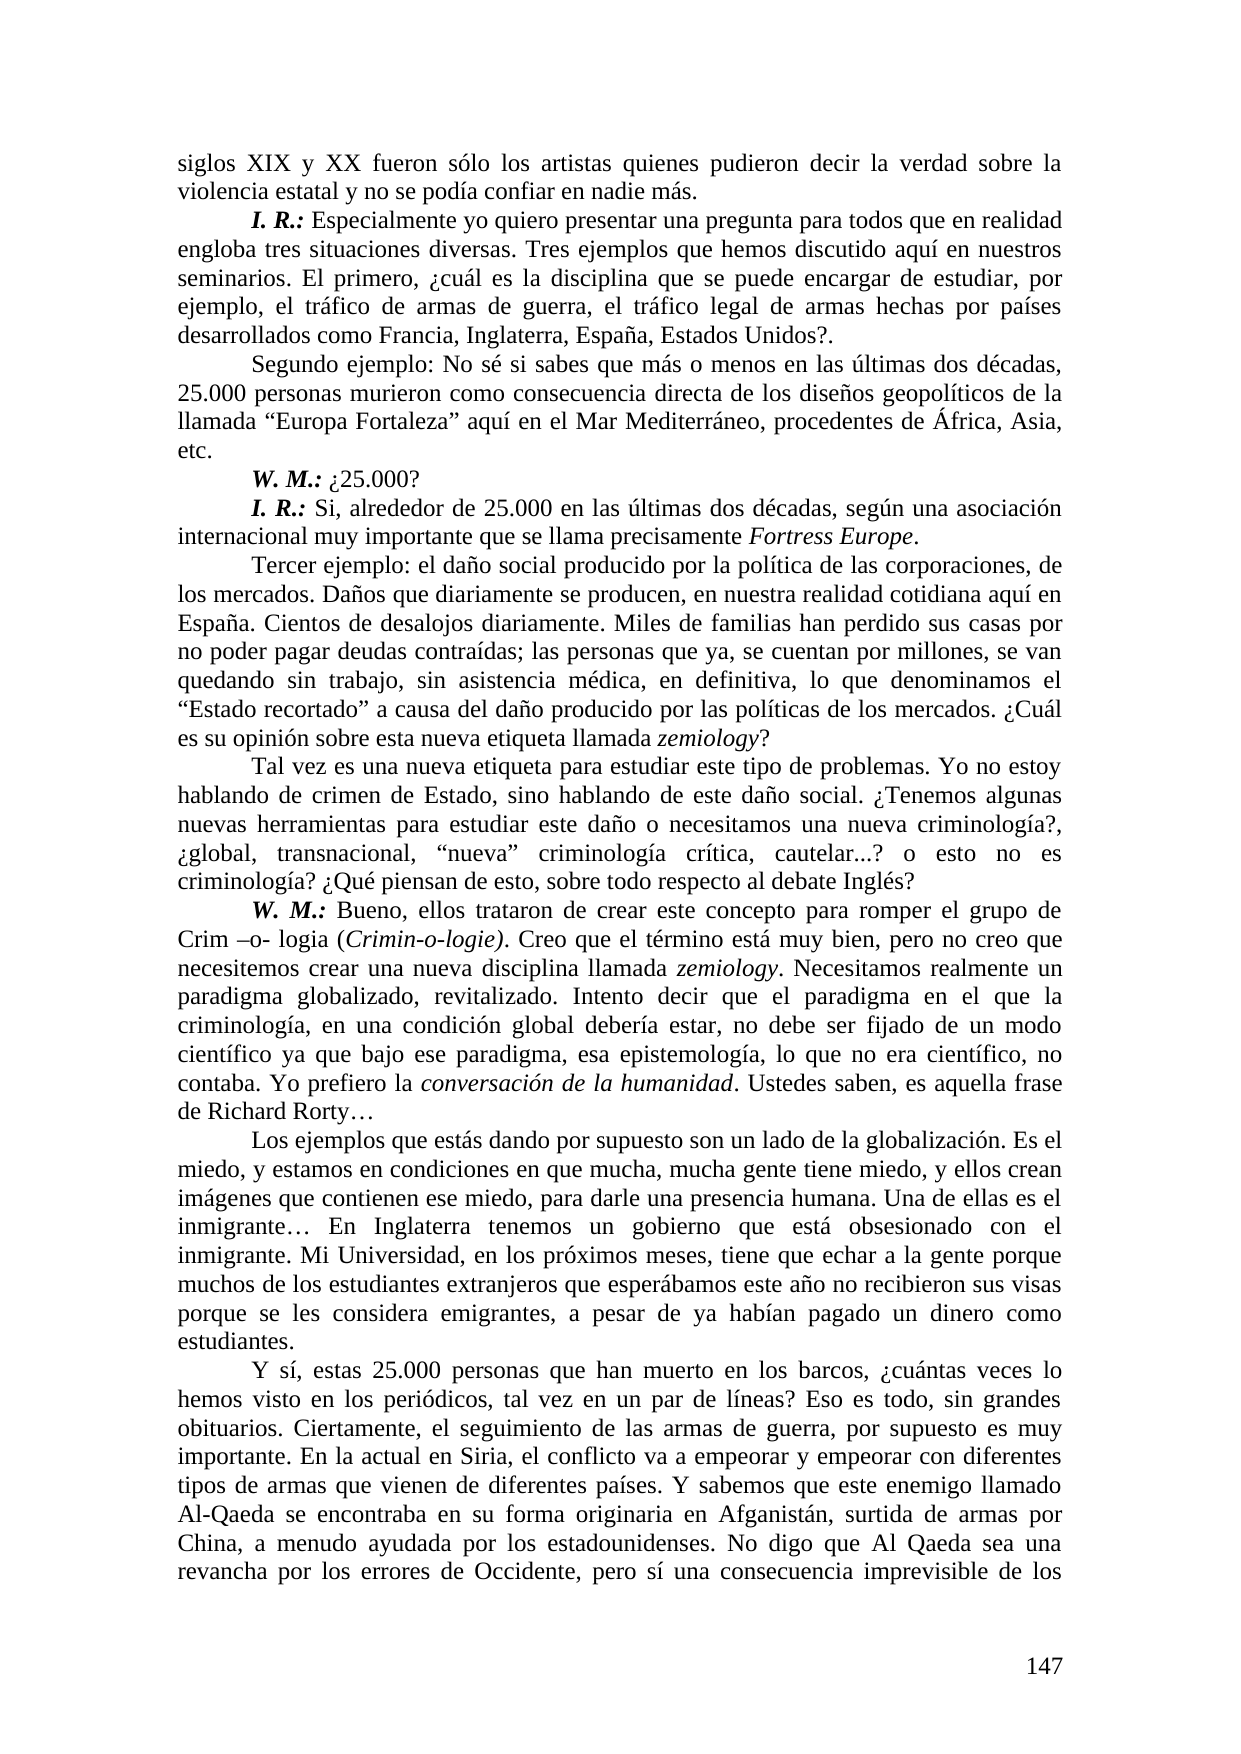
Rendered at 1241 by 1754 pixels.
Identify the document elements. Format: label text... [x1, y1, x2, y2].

text I. R.: Si, alrededor de 25.000 en las últimas dos décadas, según una asociación internacional muy importante que se llama precisamente Fortress Europe. [177, 493, 1063, 550]
text W. M.: Bueno, ellos trataron de crear este concepto para romper el grupo de Crim –o- logia (Crimin-o-logie). Creo que el término está muy bien, pero no creo que necesitemos crear una nueva disciplina llamada zemiology. Necesitamos realmente un paradigma globalizado, revitalizado. Intento decir que el paradigma en el que la criminología, en una condición global debería estar, no debe ser fijado de un modo científico ya que bajo ese paradigma, esa epistemología, lo que no era científico, no contaba. Yo prefiero la conversación de la humanidad. Ustedes saben, es aquella frase de Richard Rorty… [177, 895, 1063, 1125]
text Segundo ejemplo: No sé si sabes que más o menos en las últimas dos décadas, 25.000 personas murieron como consecuencia directa de los diseños geopolíticos de la llamada “Europa Fortaleza” aquí en el Mar Mediterráneo, procedentes de África, Asia, etc. [177, 349, 1063, 464]
text W. M.: ¿25.000? [177, 464, 1063, 493]
text Tercer ejemplo: el daño social producido por la política de las corporaciones, de los mercados. Daños que diariamente se producen, en nuestra realidad cotidiana aquí en España. Cientos de desalojos diariamente. Miles de familias han perdido sus casas por no poder pagar deudas contraídas; las personas que ya, se cuentan por millones, se van quedando sin trabajo, sin asistencia médica, en definitiva, lo que denominamos el “Estado recortado” a causa del daño producido por las políticas de los mercados. ¿Cuál es su opinión sobre esta nueva etiqueta llamada zemiology? [177, 550, 1063, 751]
text Los ejemplos que estás dando por supuesto son un lado de la globalización. Es el miedo, y estamos en condiciones en que mucha, mucha gente tiene miedo, y ellos crean imágenes que contienen ese miedo, para darle una presencia humana. Una de ellas es el inmigrante… En Inglaterra tenemos un gobierno que está obsesionado con el inmigrante. Mi Universidad, en los próximos meses, tiene que echar a la gente porque muchos de los estudiantes extranjeros que esperábamos este año no recibieron sus visas porque se les considera emigrantes, a pesar de ya habían pagado un dinero como estudiantes. [177, 1125, 1063, 1355]
text I. R.: Especialmente yo quiero presentar una pregunta para todos que en realidad engloba tres situaciones diversas. Tres ejemplos que hemos discutido aquí en nuestros seminarios. El primero, ¿cuál es la disciplina que se puede encargar de estudiar, por ejemplo, el tráfico de armas de guerra, el tráfico legal de armas hechas por países desarrollados como Francia, Inglaterra, España, Estados Unidos?. [177, 205, 1063, 349]
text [177, 1355, 1063, 1585]
text Tal vez es una nueva etiqueta para estudiar este tipo de problemas. Yo no estoy hablando de crimen de Estado, sino hablando de este daño social. ¿Tenemos algunas nuevas herramientas para estudiar este daño o necesitamos una nueva criminología?, ¿global, transnacional, “nueva” criminología crítica, cautelar...? o esto no es criminología? ¿Qué piensan de esto, sobre todo respecto al debate Inglés? [177, 751, 1063, 895]
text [177, 148, 1063, 205]
